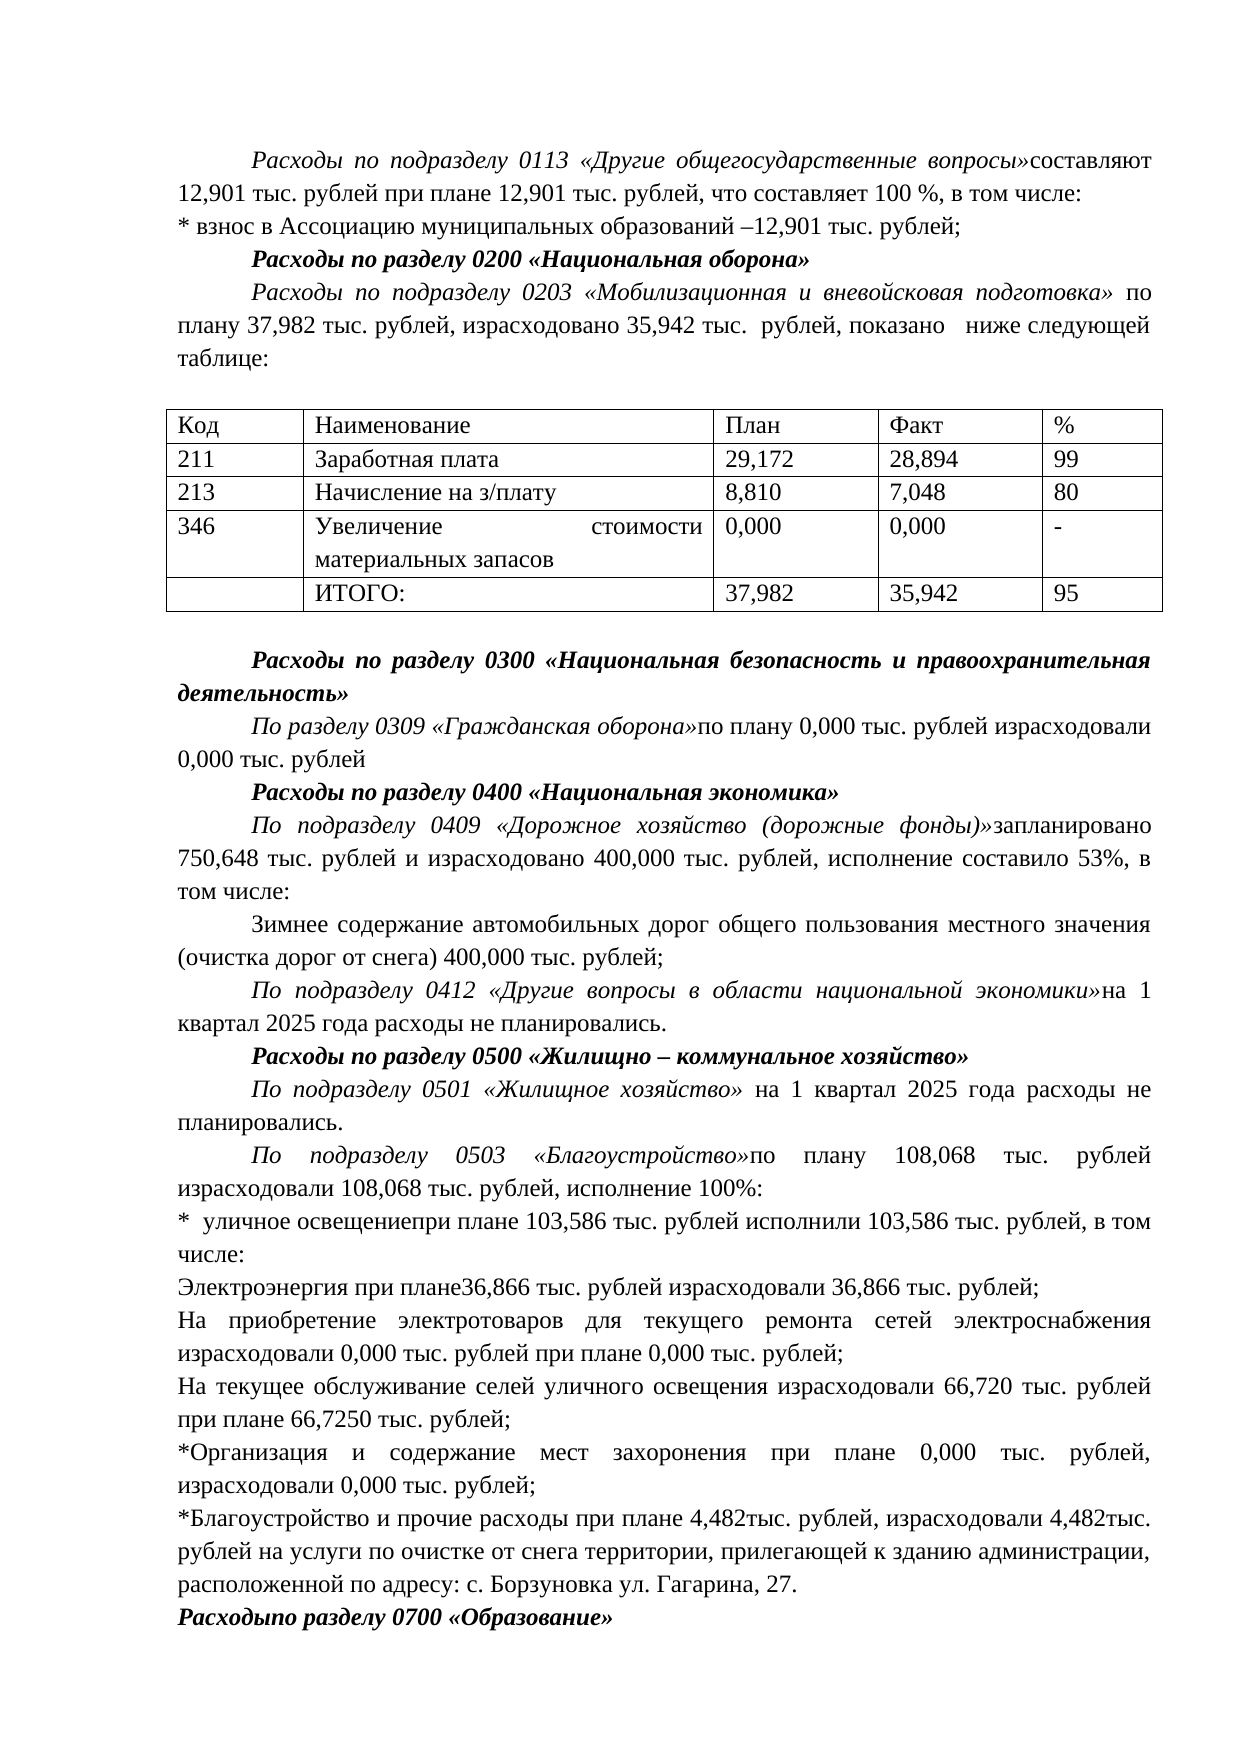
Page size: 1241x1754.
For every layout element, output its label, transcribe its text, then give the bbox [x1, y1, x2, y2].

text Расходы по подразделу 0203 «Мобилизационная и вневойсковая подготовка» по плану 37,982 тыс. рублей, израсходовано 35,942 тыс. рублей, показано ниже следующей таблице: [177, 277, 1152, 372]
text На текущее обслуживание селей уличного освещения израсходовали 66,720 тыс. рублей при плане 66,7250 тыс. рублей; [177, 1371, 1152, 1433]
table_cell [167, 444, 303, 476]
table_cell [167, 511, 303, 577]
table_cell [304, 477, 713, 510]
text *Организация и содержание мест захоронения при плане 0,000 тыс. рублей, израсходовали 0,000 тыс. рублей; [177, 1437, 1152, 1499]
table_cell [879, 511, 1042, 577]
text Расходы по подразделу 0113 «Другие общегосударственные вопросы»составляют 12,901 тыс. рублей при плане 12,901 тыс. рублей, что составляет 100 %, в том числе: [177, 145, 1152, 207]
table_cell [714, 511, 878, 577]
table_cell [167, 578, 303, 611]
text По подразделу 0412 «Другие вопросы в области национальной экономики»на 1 квартал 2025 года расходы не планировались. [177, 975, 1152, 1037]
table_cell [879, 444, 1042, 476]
text Электроэнергия при плане36,866 тыс. рублей израсходовали 36,866 тыс. рублей; [177, 1272, 1152, 1301]
text По разделу 0309 «Гражданская оборона»по плану 0,000 тыс. рублей израсходовали 0,000 тыс. рублей [177, 711, 1152, 772]
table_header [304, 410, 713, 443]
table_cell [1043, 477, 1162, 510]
text *Благоустройство и прочие расходы при плане 4,482тыс. рублей, израсходовали 4,482тыс. рублей на услуги по очистке от снега территории, прилегающей к зданию администрации, расположенной по адресу: с. Борзуновка ул. Гагарина, 27. [177, 1503, 1152, 1598]
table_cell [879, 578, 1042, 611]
text По подразделу 0503 «Благоустройство»по плану 108,068 тыс. рублей израсходовали 108,068 тыс. рублей, исполнение 100%: [177, 1140, 1152, 1202]
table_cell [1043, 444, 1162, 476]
text Зимнее содержание автомобильных дорог общего пользования местного значения (очистка дорог от снега) 400,000 тыс. рублей; [177, 909, 1152, 971]
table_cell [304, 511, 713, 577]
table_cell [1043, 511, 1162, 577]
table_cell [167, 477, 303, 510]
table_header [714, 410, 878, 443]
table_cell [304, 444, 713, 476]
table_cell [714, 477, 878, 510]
text По подразделу 0501 «Жилищное хозяйство» на 1 квартал 2025 года расходы не планировались. [177, 1074, 1152, 1136]
text Расходы по разделу 0300 «Национальная безопасность и правоохранительная деятельность» [177, 645, 1152, 706]
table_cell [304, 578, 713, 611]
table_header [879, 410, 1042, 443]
text Расходыпо разделу 0700 «Образование» [177, 1602, 1152, 1631]
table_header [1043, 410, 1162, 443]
text Расходы по разделу 0400 «Национальная экономика» [177, 777, 1152, 806]
text Расходы по разделу 0500 «Жилищно – коммунальное хозяйство» [177, 1041, 1152, 1070]
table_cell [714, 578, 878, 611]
text * взнос в Ассоциацию муниципальных образований –12,901 тыс. рублей; [177, 211, 1152, 239]
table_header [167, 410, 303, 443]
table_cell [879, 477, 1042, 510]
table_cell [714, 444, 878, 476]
text Расходы по разделу 0200 «Национальная оборона» [177, 244, 1152, 273]
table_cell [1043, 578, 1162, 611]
text На приобретение электротоваров для текущего ремонта сетей электроснабжения израсходовали 0,000 тыс. рублей при плане 0,000 тыс. рублей; [177, 1305, 1152, 1367]
text * уличное освещениепри плане 103,586 тыс. рублей исполнили 103,586 тыс. рублей, в том числе: [177, 1206, 1152, 1268]
text По подразделу 0409 «Дорожное хозяйство (дорожные фонды)»запланировано 750,648 тыс. рублей и израсходовано 400,000 тыс. рублей, исполнение составило 53%, в том числе: [177, 810, 1152, 904]
